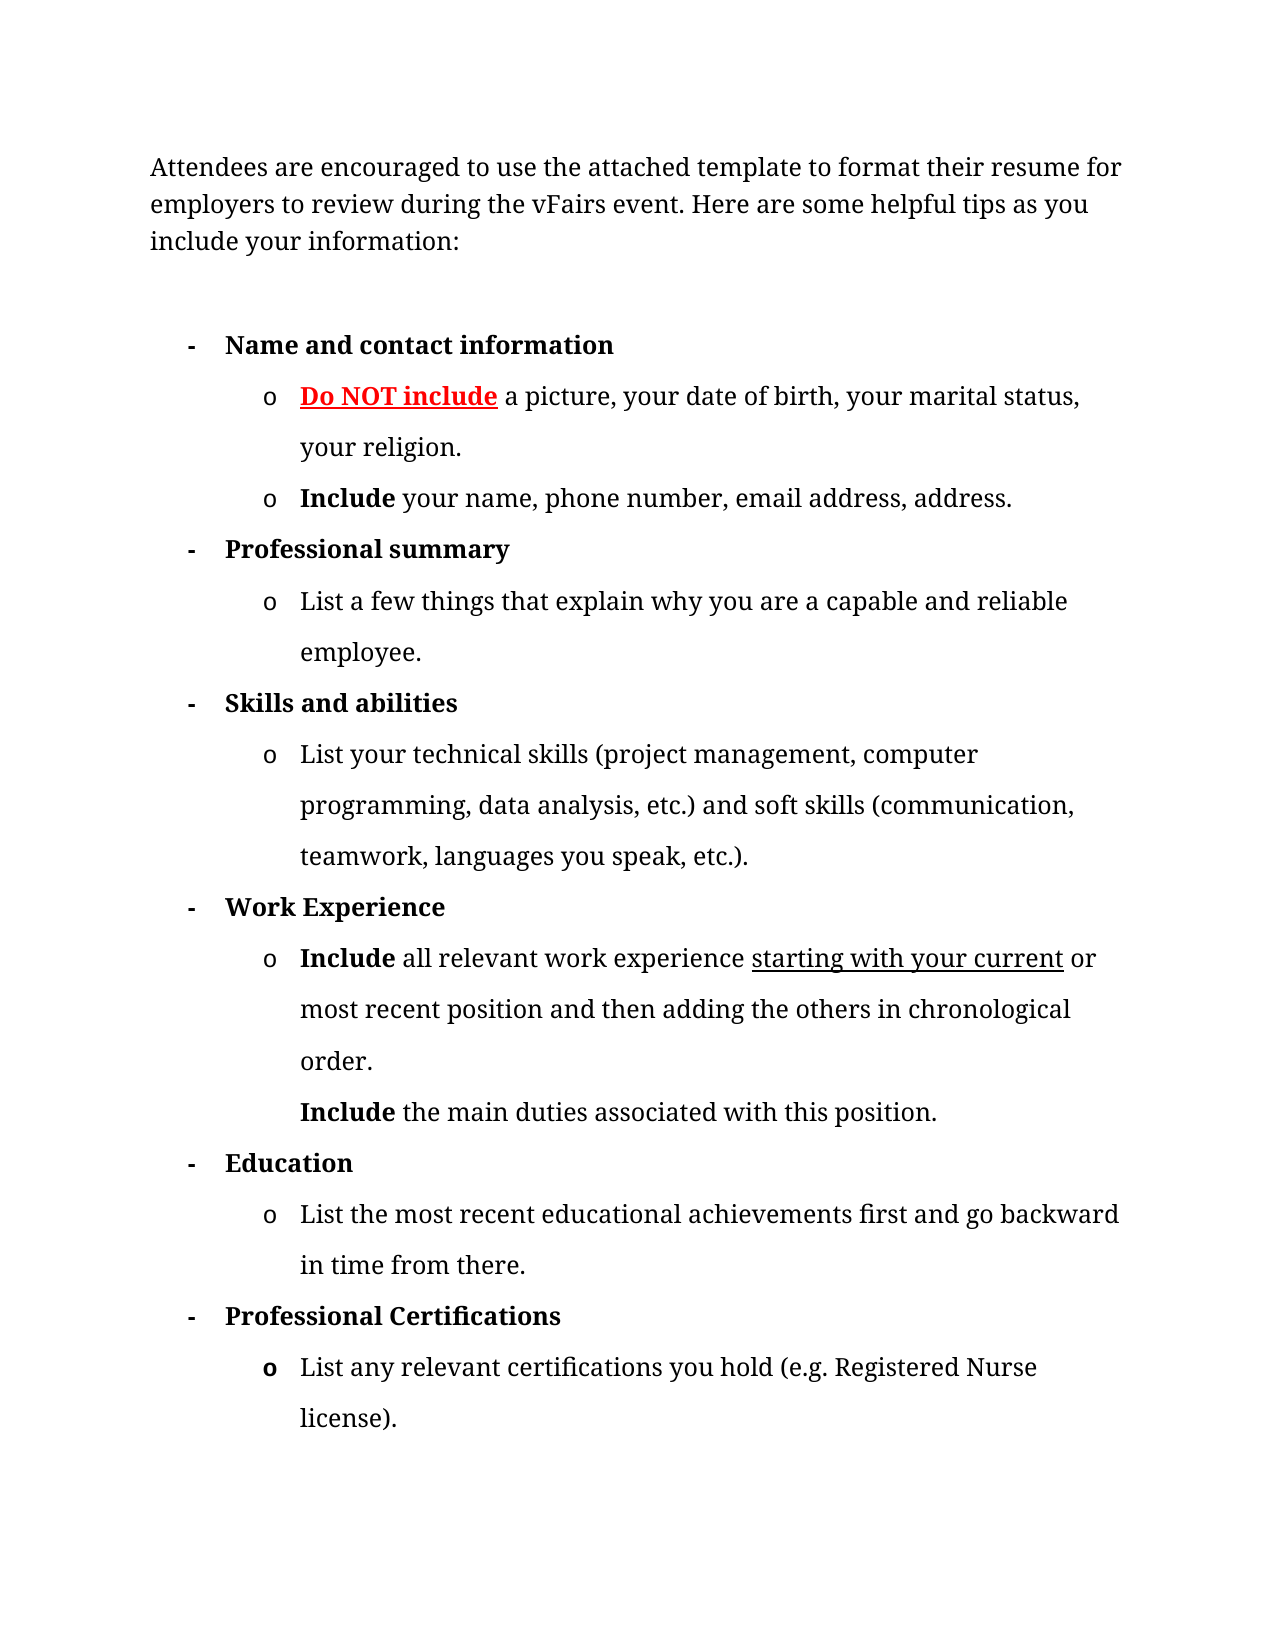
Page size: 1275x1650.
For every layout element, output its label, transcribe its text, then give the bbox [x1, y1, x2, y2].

list List your technical skills (project management, computer programming, data analysis, etc.) and soft skills (communication, teamwork, languages you speak, etc.). [262, 736, 1125, 873]
list List the most recent educational achievements first and go backward in time from there. [262, 1196, 1125, 1282]
list Education [187, 1145, 1125, 1179]
list Professional summary [187, 532, 1125, 566]
list List a few things that explain why you are a capable and reliable employee. [262, 583, 1125, 668]
text Attendees are encouraged to use the attached template to format their resume for employers to review during the vFairs event. Here are some helpful tips as you include your information: [150, 150, 1125, 258]
list Skills and abilities [187, 685, 1125, 719]
list Include the main duties associated with this position. [300, 1094, 1125, 1128]
list Include your name, phone number, email address, address. [262, 481, 1125, 515]
list Include all relevant work experience starting with your current or most recent position and then adding the others in chronological order. [262, 941, 1125, 1077]
list List any relevant certifications you hold (e.g. Registered Nurse license). [262, 1349, 1125, 1435]
list Work Experience [187, 890, 1125, 924]
list Name and contact information [187, 327, 1125, 361]
list Do NOT include a picture, your date of birth, your marital status, your religion. [262, 378, 1125, 464]
list Professional Certifications [187, 1298, 1125, 1333]
